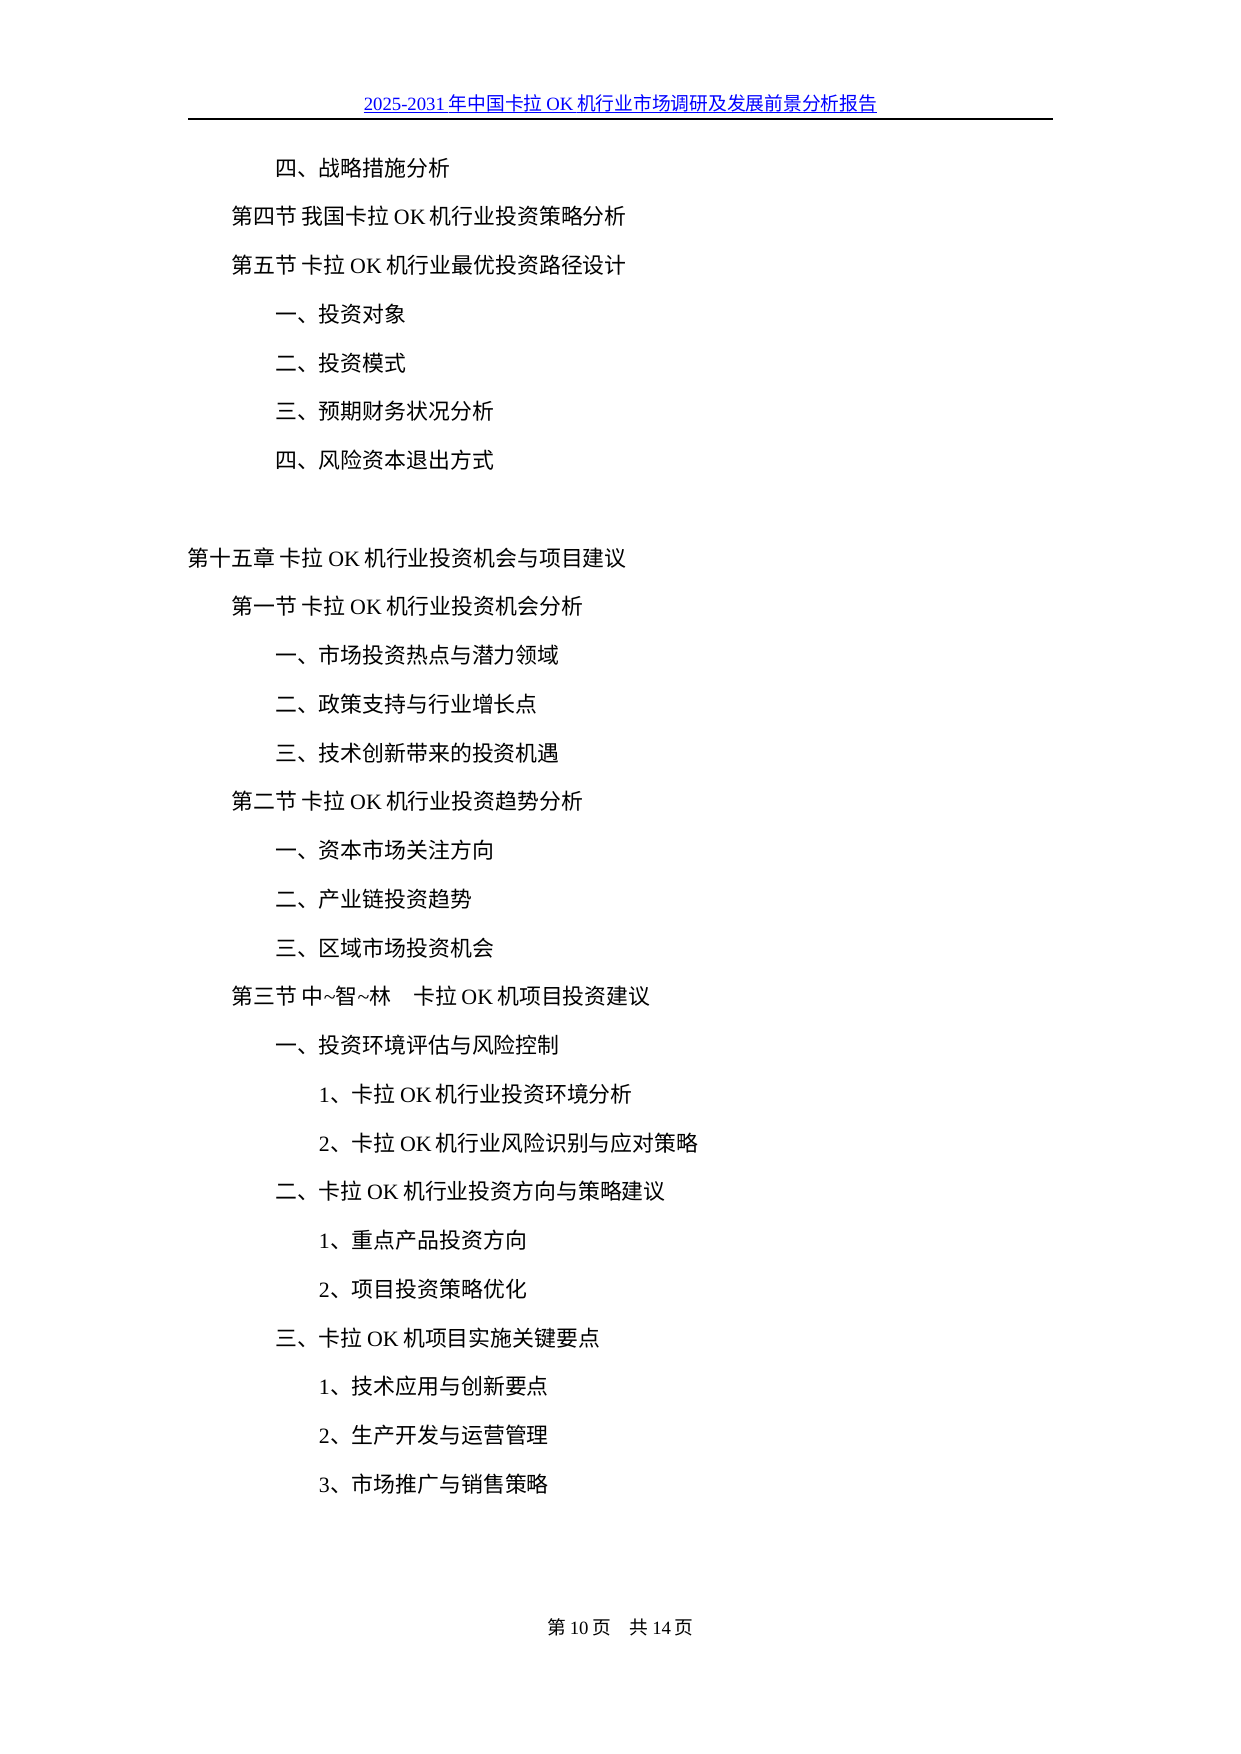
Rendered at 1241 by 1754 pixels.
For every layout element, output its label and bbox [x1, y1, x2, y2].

text [187, 150, 1053, 1499]
